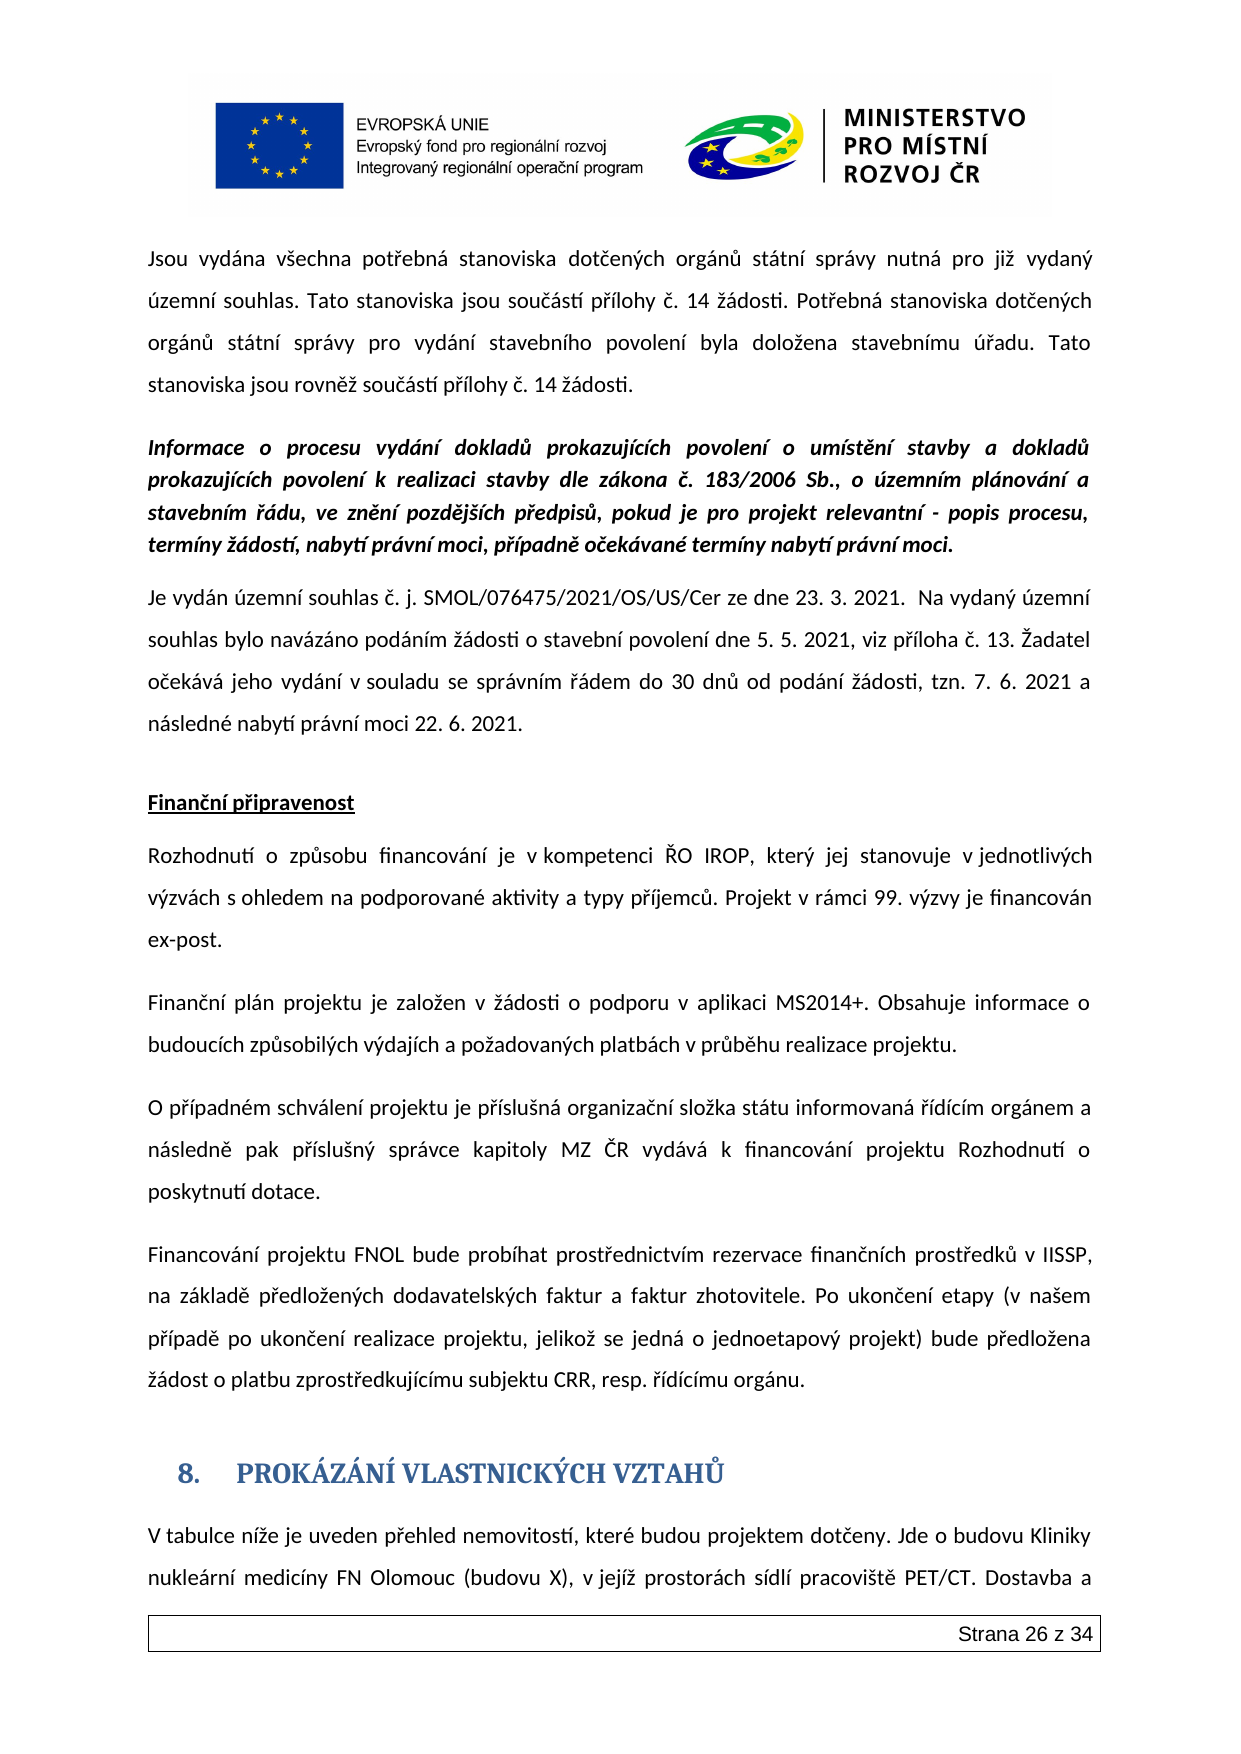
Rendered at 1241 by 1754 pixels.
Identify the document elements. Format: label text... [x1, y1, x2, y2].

text O případném schválení projektu je příslušná organizační složka státu informovaná řídícím orgánem a následně pak příslušný správce kapitoly MZ ČR vydává k financování projektu Rozhodnutí o poskytnutí dotace. [148, 1093, 1093, 1205]
picture [187, 73, 1053, 217]
text Financování projektu FNOL bude probíhat prostřednictvím rezervace finančních prostředků v IISSP, na základě předložených dodavatelských faktur a faktur zhotovitele. Po ukončení etapy (v našem případě po ukončení realizace projektu, jelikož se jedná o jednoetapový projekt) bude předložena žádost o platbu zprostředkujícímu subjektu CRR, resp. řídícímu orgánu. [148, 1240, 1093, 1394]
text Informace o procesu vydání dokladů prokazujících povolení o umístění stavby a dokladů prokazujících povolení k realizaci stavby dle zákona č. 183/2006 Sb., o územním plánování a stavebním řádu, ve znění pozdějších předpisů, pokud je pro projekt relevantní - popis procesu, termíny žádostí, nabytí právní moci, případně očekávané termíny nabytí právní moci. [148, 433, 1093, 558]
subtitle prokázání vlastnických vztahů [177, 1458, 1093, 1491]
text Rozhodnutí o způsobu financování je v kompetenci ŘO IROP, který jej stanovuje v jednotlivých výzvách s ohledem na podporované aktivity a typy příjemců. Projekt v rámci 99. výzvy je financován ex-post. [148, 841, 1093, 953]
text Jsou vydána všechna potřebná stanoviska dotčených orgánů státní správy nutná pro již vydaný územní souhlas. Tato stanoviska jsou součástí přílohy č. 14 žádosti. Potřebná stanoviska dotčených orgánů státní správy pro vydání stavebního povolení byla doložena stavebnímu úřadu. Tato stanoviska jsou rovněž součástí přílohy č. 14 žádosti. [148, 244, 1093, 398]
text Je vydán územní souhlas č. j. SMOL/076475/2021/OS/US/Cer ze dne 23. 3. 2021. Na vydaný územní souhlas bylo navázáno podáním žádosti o stavební povolení dne 5. 5. 2021, viz příloha č. 13. Žadatel očekává jeho vydání v souladu se správním řádem do 30 dnů od podání žádosti, tzn. 7. 6. 2021 a následné nabytí právní moci 22. 6. 2021. [148, 583, 1093, 737]
text Finanční připravenost [148, 788, 1093, 816]
text Finanční plán projektu je založen v žádosti o podporu v aplikaci MS2014+. Obsahuje informace o budoucích způsobilých výdajích a požadovaných platbách v průběhu realizace projektu. [148, 988, 1093, 1058]
